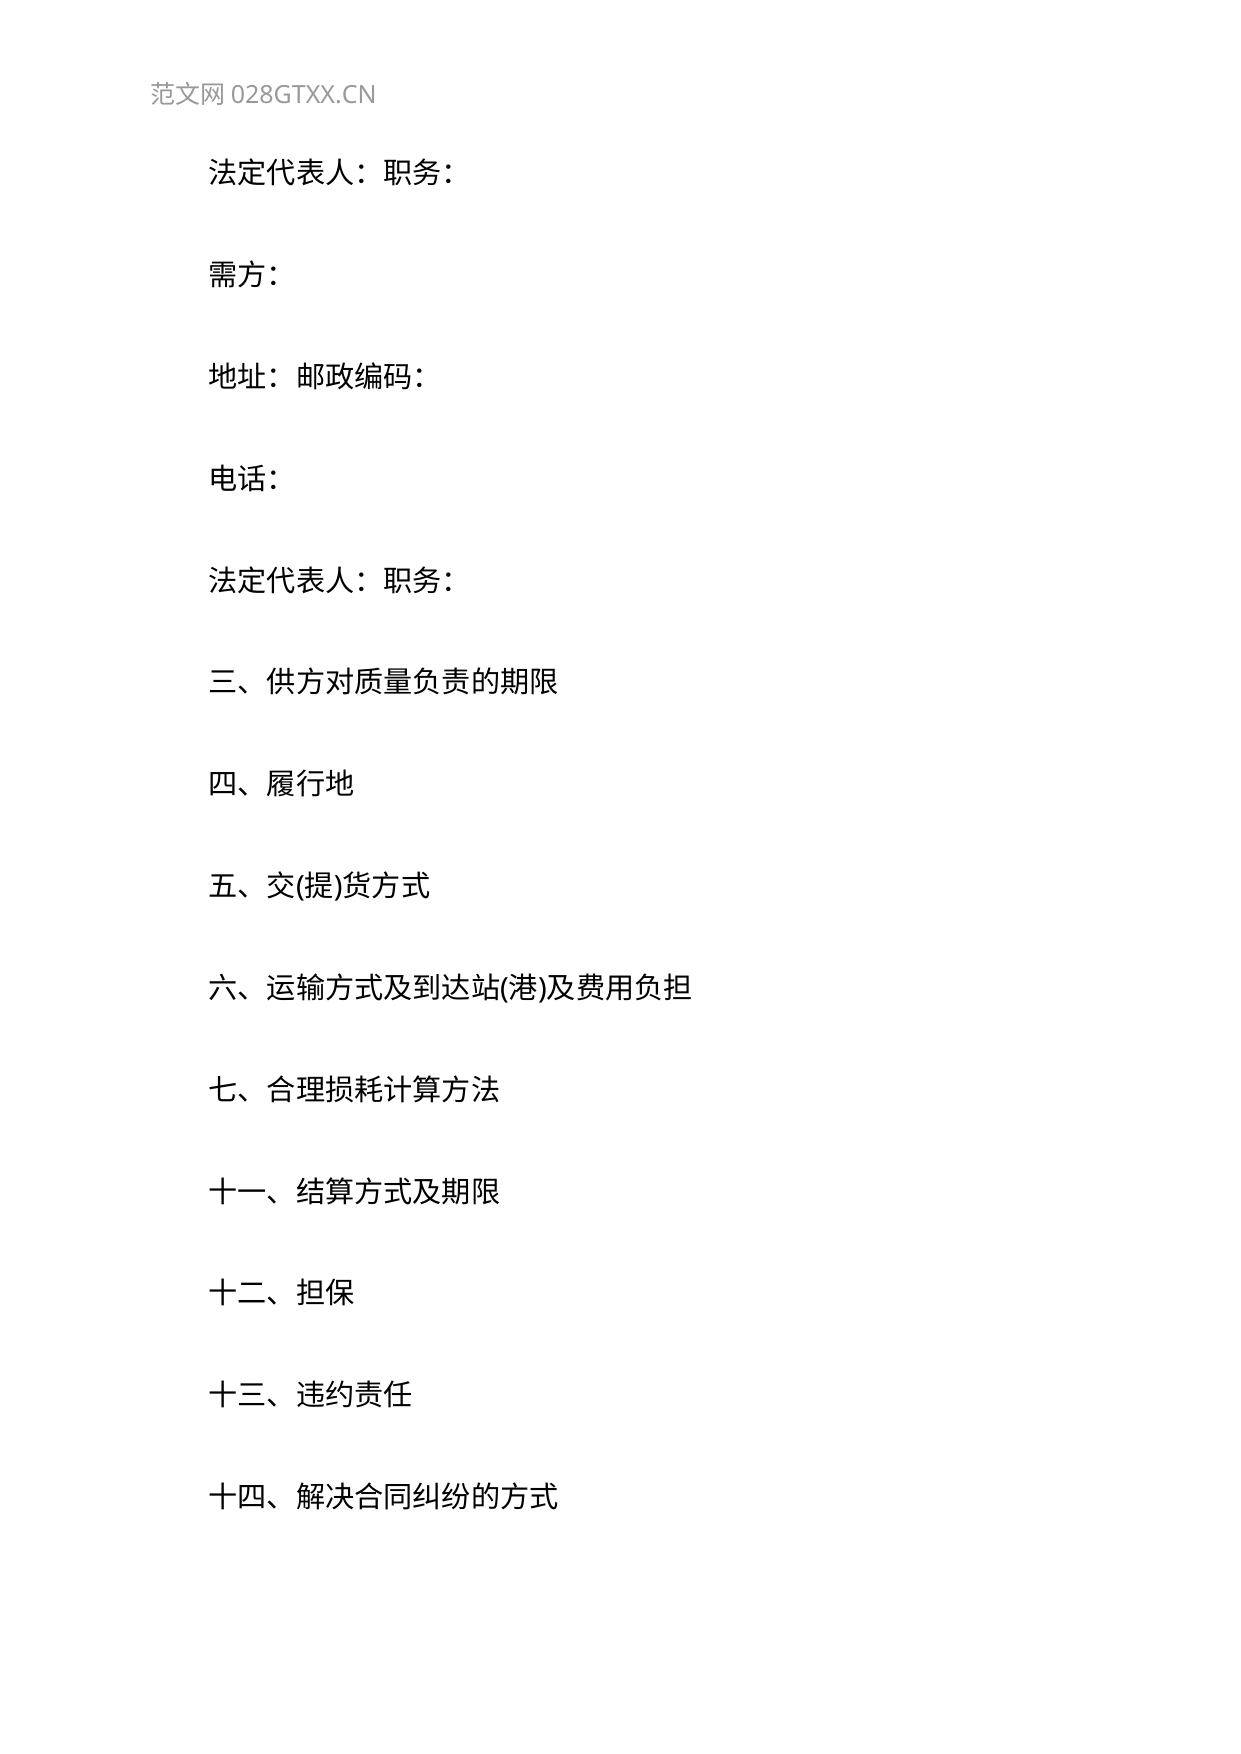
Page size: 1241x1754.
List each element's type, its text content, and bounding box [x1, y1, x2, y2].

text 七、合理损耗计算方法 [150, 1066, 1090, 1109]
text 需方： [150, 252, 1090, 294]
text 法定代表人：职务： [150, 557, 1090, 599]
text 十三、违约责任 [150, 1372, 1090, 1414]
text 法定代表人：职务： [150, 150, 1090, 192]
text 四、履行地 [150, 761, 1090, 803]
text 六、运输方式及到达站(港)及费用负担 [150, 964, 1090, 1007]
text 地址：邮政编码： [150, 353, 1090, 396]
text 三、供方对质量负责的期限 [150, 659, 1090, 701]
text 十二、担保 [150, 1270, 1090, 1312]
text 十一、结算方式及期限 [150, 1168, 1090, 1210]
text 电话： [150, 455, 1090, 498]
text 十四、解决合同纠纷的方式 [150, 1473, 1090, 1516]
text 五、交(提)货方式 [150, 862, 1090, 905]
